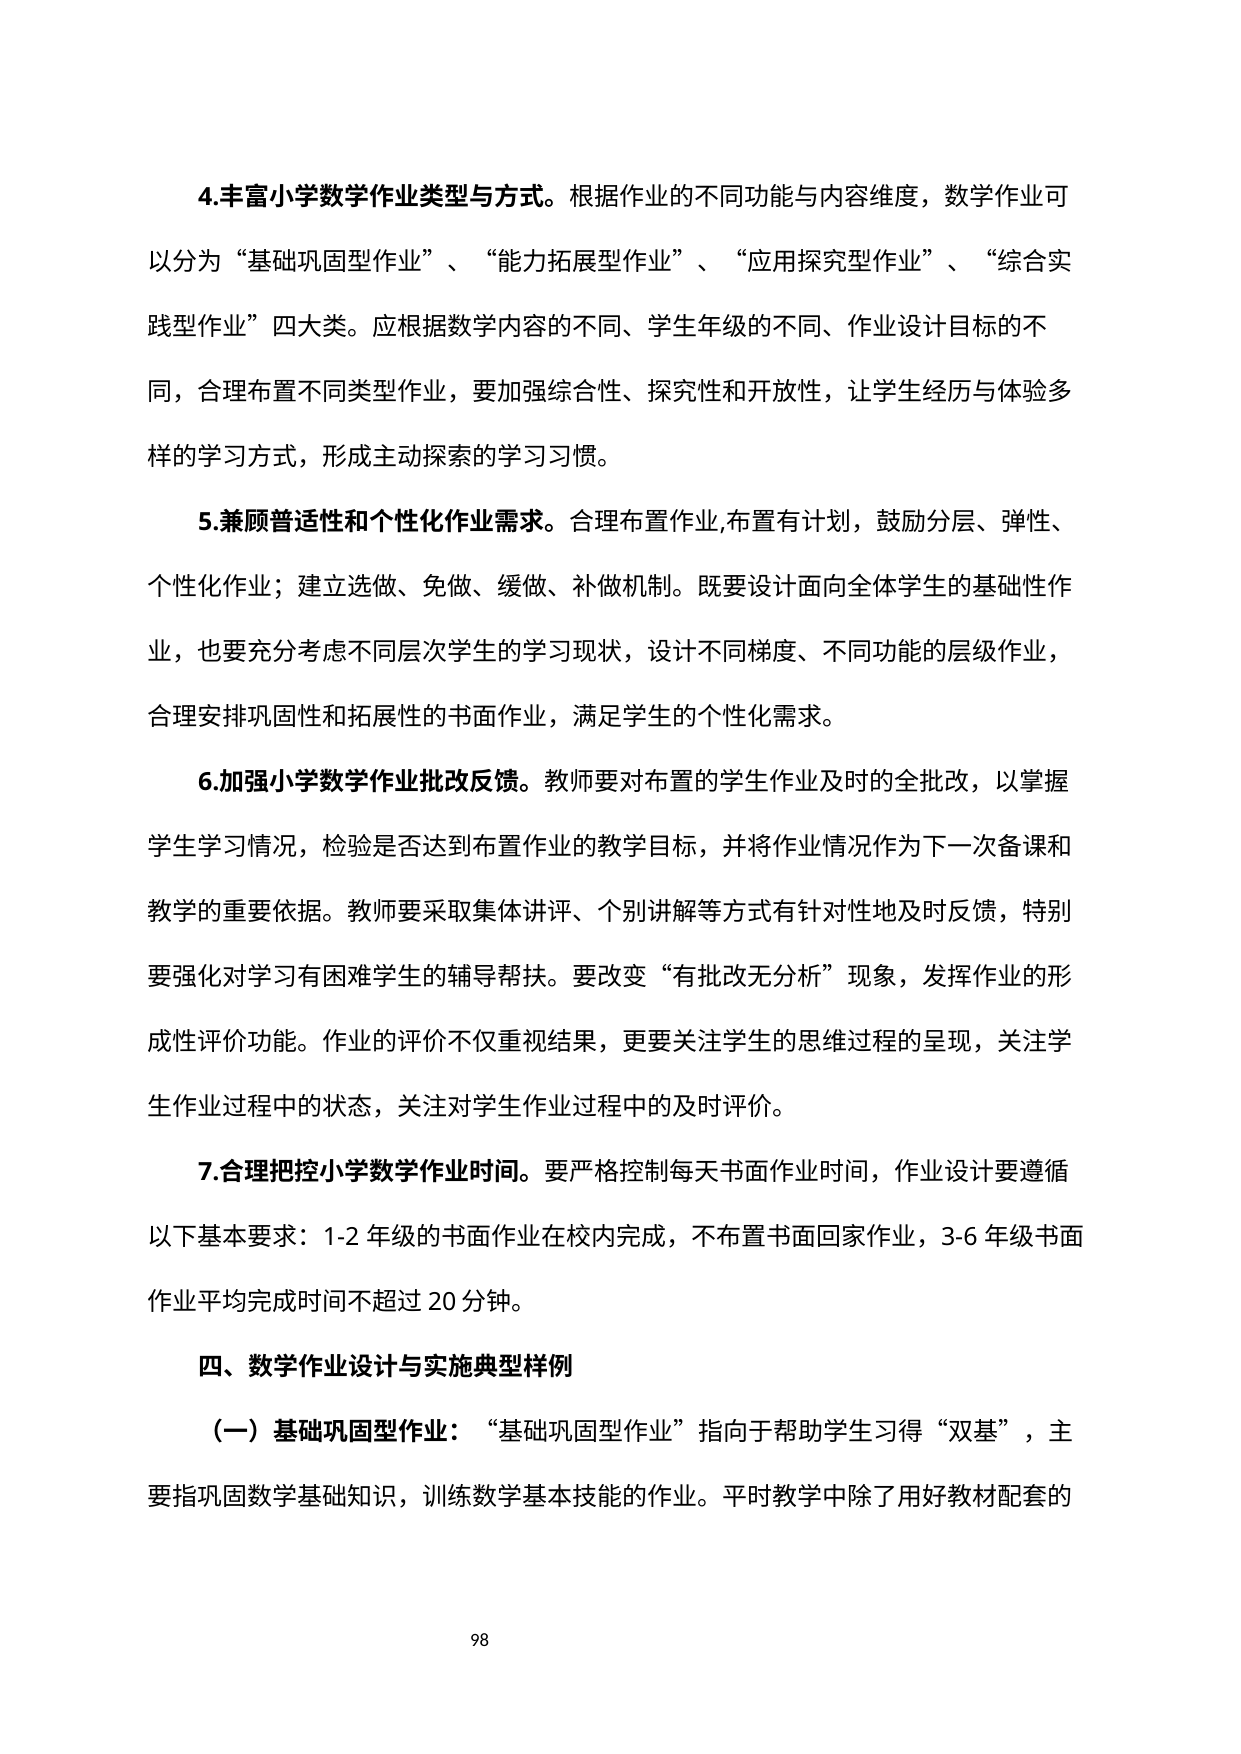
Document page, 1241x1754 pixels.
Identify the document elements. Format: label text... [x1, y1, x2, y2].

text 4.丰富小学数学作业类型与方式。根据作业的不同功能与内容维度，数学作业可以分为“基础巩固型作业”、“能力拓展型作业”、“应用探究型作业”、“综合实践型作业”四大类。应根据数学内容的不同、学生年级的不同、作业设计目标的不同，合理布置不同类型作业，要加强综合性、探究性和开放性，让学生经历与体验多样的学习方式，形成主动探索的学习习惯。 [148, 162, 1093, 487]
text 6.加强小学数学作业批改反馈。教师要对布置的学生作业及时的全批改，以掌握学生学习情况，检验是否达到布置作业的教学目标，并将作业情况作为下一次备课和教学的重要依据。教师要采取集体讲评、个别讲解等方式有针对性地及时反馈，特别要强化对学习有困难学生的辅导帮扶。要改变“有批改无分析”现象，发挥作业的形成性评价功能。作业的评价不仅重视结果，更要关注学生的思维过程的呈现，关注学生作业过程中的状态，关注对学生作业过程中的及时评价。 [148, 747, 1093, 1137]
text 四、数学作业设计与实施典型样例 [148, 1332, 1093, 1397]
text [148, 1397, 1093, 1527]
text 5.兼顾普适性和个性化作业需求。合理布置作业,布置有计划，鼓励分层、弹性、个性化作业；建立选做、免做、缓做、补做机制。既要设计面向全体学生的基础性作业，也要充分考虑不同层次学生的学习现状，设计不同梯度、不同功能的层级作业，合理安排巩固性和拓展性的书面作业，满足学生的个性化需求。 [148, 487, 1093, 747]
text 7.合理把控小学数学作业时间。要严格控制每天书面作业时间，作业设计要遵循以下基本要求：1-2 年级的书面作业在校内完成，不布置书面回家作业，3-6 年级书面作业平均完成时间不超过20分钟。 [148, 1137, 1093, 1332]
